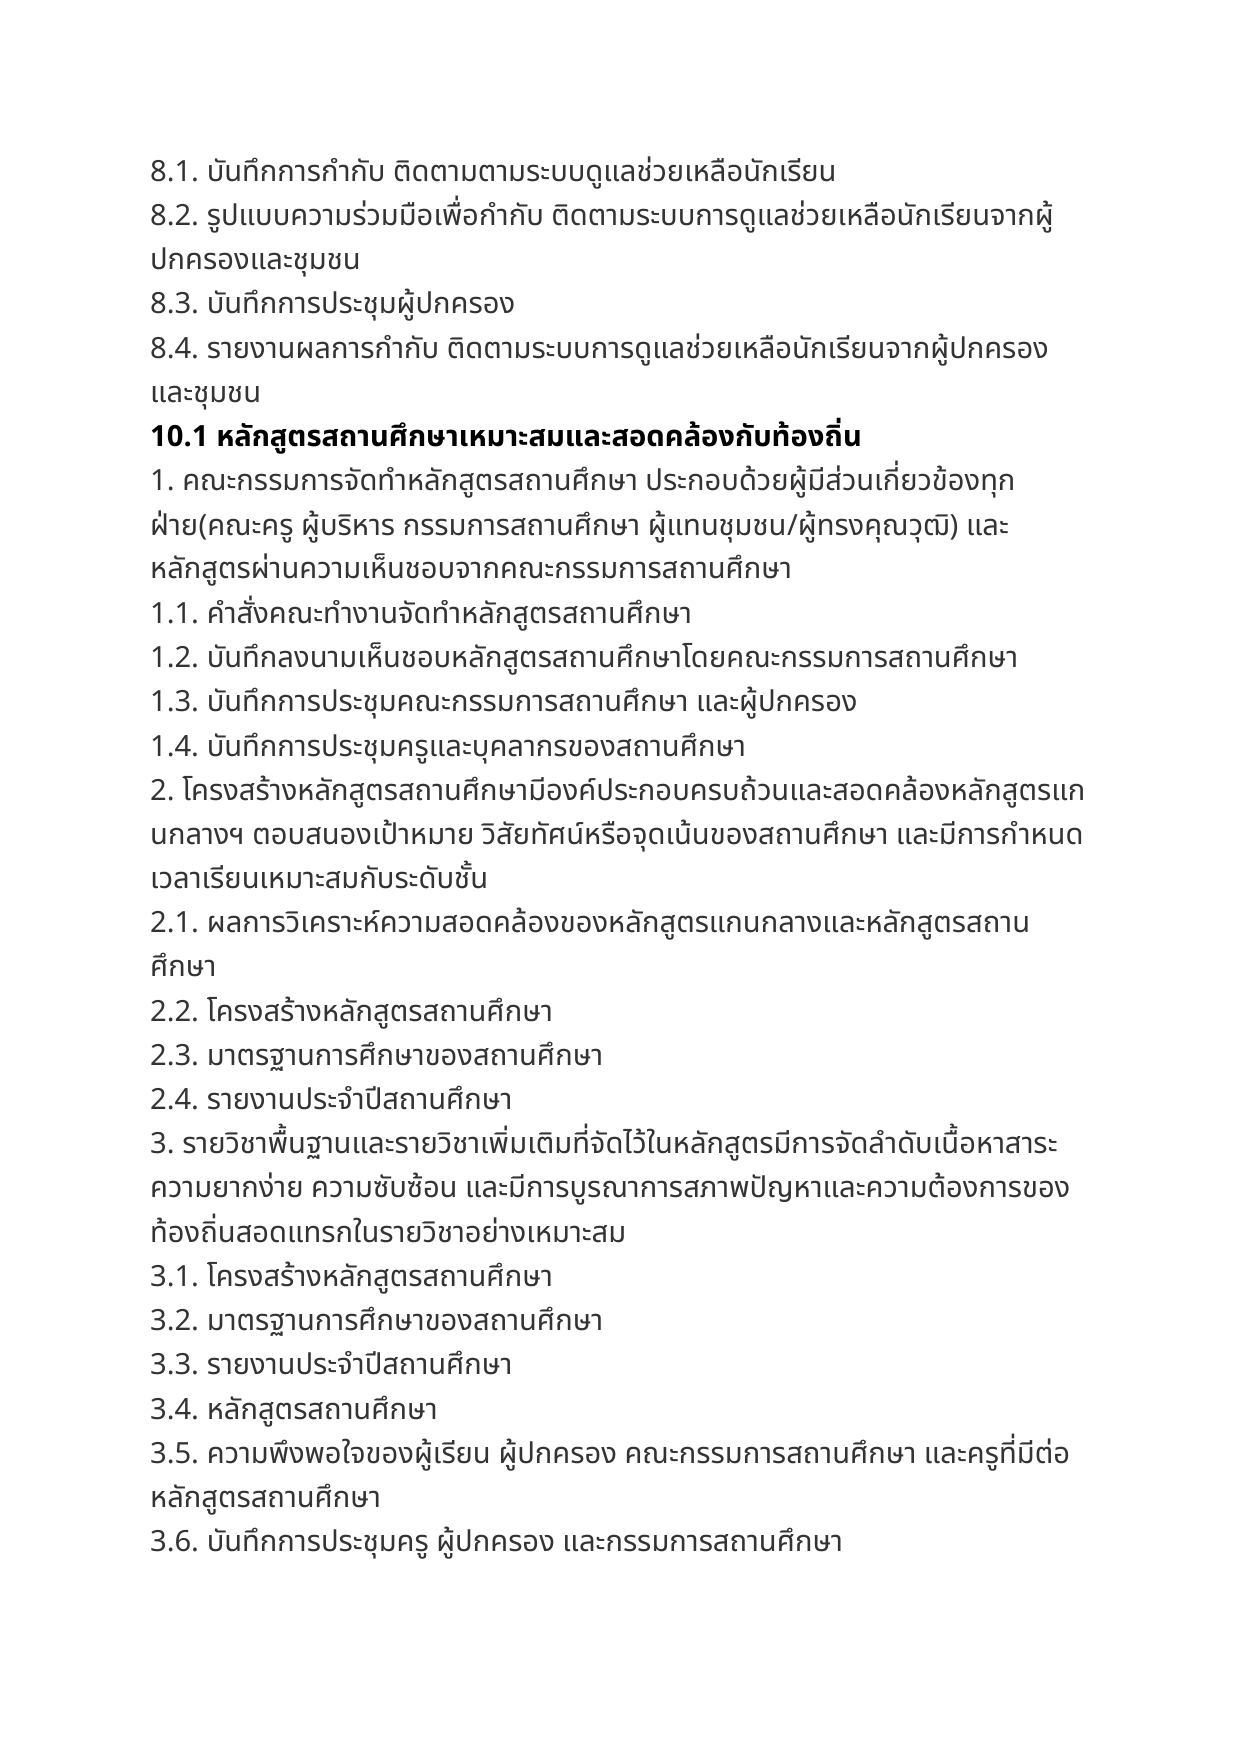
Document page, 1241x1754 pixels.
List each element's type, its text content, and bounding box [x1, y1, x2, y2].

text 3.3. รายงานประจำปีสถานศึกษา [150, 1344, 1090, 1388]
text 10.1 หลักสูตรสถานศึกษาเหมาะสมและสอดคล้องกับท้องถิ่น [150, 415, 1090, 459]
text 1.4. บันทึกการประชุมครูและบุคลากรของสถานศึกษา [150, 725, 1090, 769]
text 2.3. มาตรฐานการศึกษาของสถานศึกษา [150, 1034, 1090, 1078]
text 3.1. โครงสร้างหลักสูตรสถานศึกษา [150, 1255, 1090, 1299]
text 1.2. บันทึกลงนามเห็นชอบหลักสูตรสถานศึกษาโดยคณะกรรมการสถานศึกษา [150, 636, 1090, 681]
text 3.5. ความพึงพอใจของผู้เรียน ผู้ปกครอง คณะกรรมการสถานศึกษา และครูที่มีต่อหลักสูตรสถานศึกษา [150, 1432, 1090, 1521]
text 3.6. บันทึกการประชุมครู ผู้ปกครอง และกรรมการสถานศึกษา [150, 1521, 1090, 1565]
text 2. โครงสร้างหลักสูตรสถานศึกษามีองค์ประกอบครบถ้วนและสอดคล้องหลักสูตรแกนกลางฯ ตอบสนองเป้าหมาย วิสัยทัศน์หรือจุดเน้นของสถานศึกษา และมีการกำหนดเวลาเรียนเหมาะสมกับระดับชั้น [150, 769, 1090, 902]
text 3. รายวิชาพื้นฐานและรายวิชาเพิ่มเติมที่จัดไว้ในหลักสูตรมีการจัดลำดับเนื้อหาสาระ ความยากง่าย ความซับซ้อน และมีการบูรณาการสภาพปัญหาและความต้องการของท้องถิ่นสอดแทรกในรายวิชาอย่างเหมาะสม [150, 1123, 1090, 1255]
text 1.3. บันทึกการประชุมคณะกรรมการสถานศึกษา และผู้ปกครอง [150, 681, 1090, 725]
text 8.1. บันทึกการกำกับ ติดตามตามระบบดูแลช่วยเหลือนักเรียน [150, 150, 1090, 194]
text 1. คณะกรรมการจัดทำหลักสูตรสถานศึกษา ประกอบด้วยผู้มีส่วนเกี่ยวข้องทุกฝ่าย(คณะครู ผู้บริหาร กรรมการสถานศึกษา ผู้แทนชุมชน/ผู้ทรงคุณวุฒิ) และหลักสูตรผ่านความเห็นชอบจากคณะกรรมการสถานศึกษา [150, 459, 1090, 592]
text 8.4. รายงานผลการกำกับ ติดตามระบบการดูแลช่วยเหลือนักเรียนจากผู้ปกครองและชุมชน [150, 327, 1090, 415]
text 8.3. บันทึกการประชุมผู้ปกครอง [150, 283, 1090, 327]
text 1.1. คำสั่งคณะทำงานจัดทำหลักสูตรสถานศึกษา [150, 592, 1090, 636]
text 3.4. หลักสูตรสถานศึกษา [150, 1388, 1090, 1432]
text 2.2. โครงสร้างหลักสูตรสถานศึกษา [150, 990, 1090, 1034]
text 3.2. มาตรฐานการศึกษาของสถานศึกษา [150, 1299, 1090, 1344]
text 2.1. ผลการวิเคราะห์ความสอดคล้องของหลักสูตรแกนกลางและหลักสูตรสถานศึกษา [150, 902, 1090, 990]
text 2.4. รายงานประจำปีสถานศึกษา [150, 1078, 1090, 1123]
text 8.2. รูปแบบความร่วมมือเพื่อกำกับ ติดตามระบบการดูแลช่วยเหลือนักเรียนจากผู้ปกครองและชุมชน [150, 194, 1090, 283]
